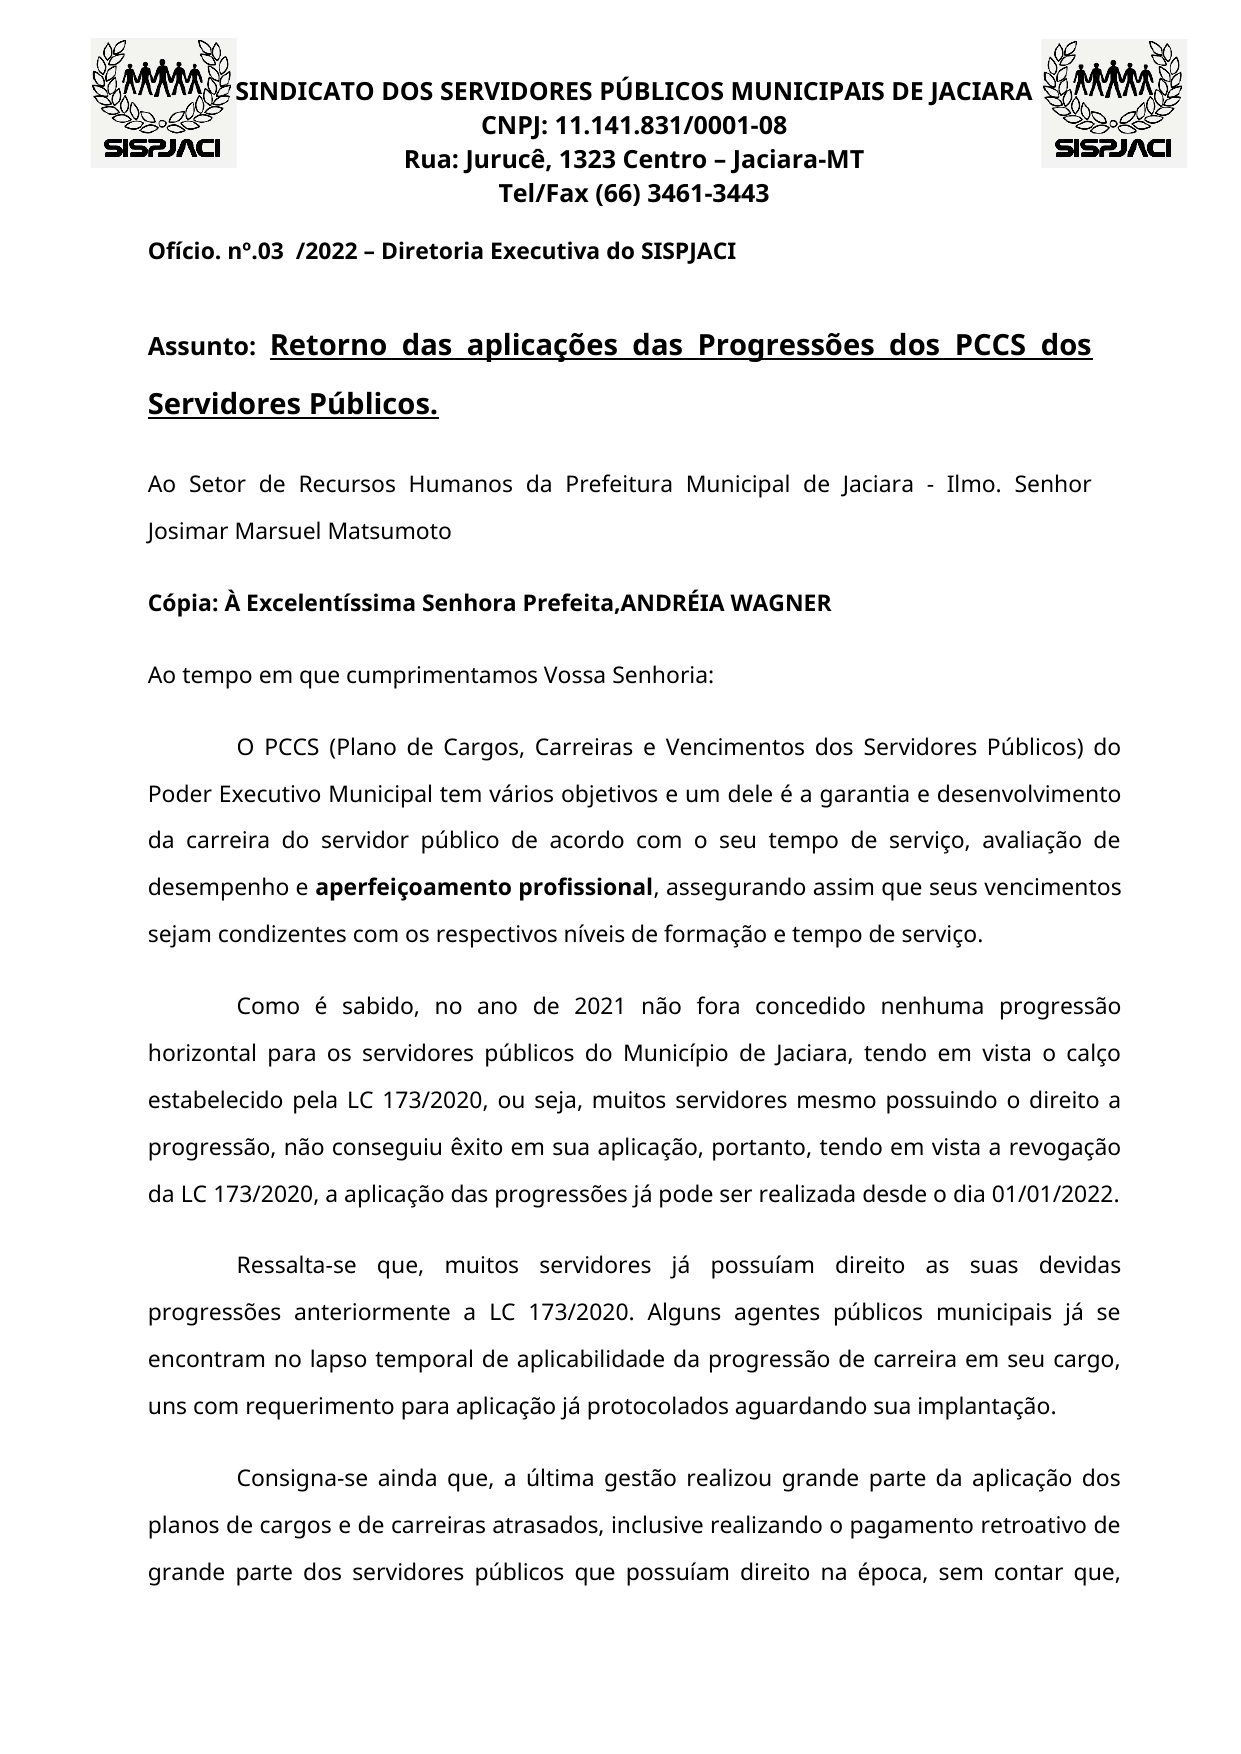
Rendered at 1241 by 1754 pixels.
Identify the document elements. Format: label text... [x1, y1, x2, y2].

text Ao Setor de Recursos Humanos da Prefeitura Municipal de Jaciara - Ilmo. Senhor Josimar Marsuel Matsumoto [148, 468, 1093, 546]
text Assunto: Retorno das aplicações das Progressões dos PCCS dos Servidores Públicos. [148, 324, 1093, 423]
text O PCCS (Plano de Cargos, Carreiras e Vencimentos dos Servidores Públicos) do Poder Executivo Municipal tem vários objetivos e um dele é a garantia e desenvolvimento da carreira do servidor público de acordo com o seu tempo de serviço, avaliação de desempenho e aperfeiçoamento profissional, assegurando assim que seus vencimentos sejam condizentes com os respectivos níveis de formação e tempo de serviço. [148, 731, 1122, 949]
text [148, 1462, 1122, 1587]
text Como é sabido, no ano de 2021 não fora concedido nenhuma progressão horizontal para os servidores públicos do Município de Jaciara, tendo em vista o calço estabelecido pela LC 173/2020, ou seja, muitos servidores mesmo possuindo o direito a progressão, não conseguiu êxito em sua aplicação, portanto, tendo em vista a revogação da LC 173/2020, a aplicação das progressões já pode ser realizada desde o dia 01/01/2022. [148, 990, 1122, 1209]
text Cópia: À Excelentíssima Senhora Prefeita,ANDRÉIA WAGNER [148, 587, 1093, 618]
text Ofício. nº.03 /2022 – Diretoria Executiva do SISPJACI [148, 235, 1093, 266]
text Ao tempo em que cumprimentamos Vossa Senhoria: [148, 659, 1093, 690]
text Ressalta-se que, muitos servidores já possuíam direito as suas devidas progressões anteriormente a LC 173/2020. Alguns agentes públicos municipais já se encontram no lapso temporal de aplicabilidade da progressão de carreira em seu cargo, uns com requerimento para aplicação já protocolados aguardando sua implantação. [148, 1249, 1122, 1421]
